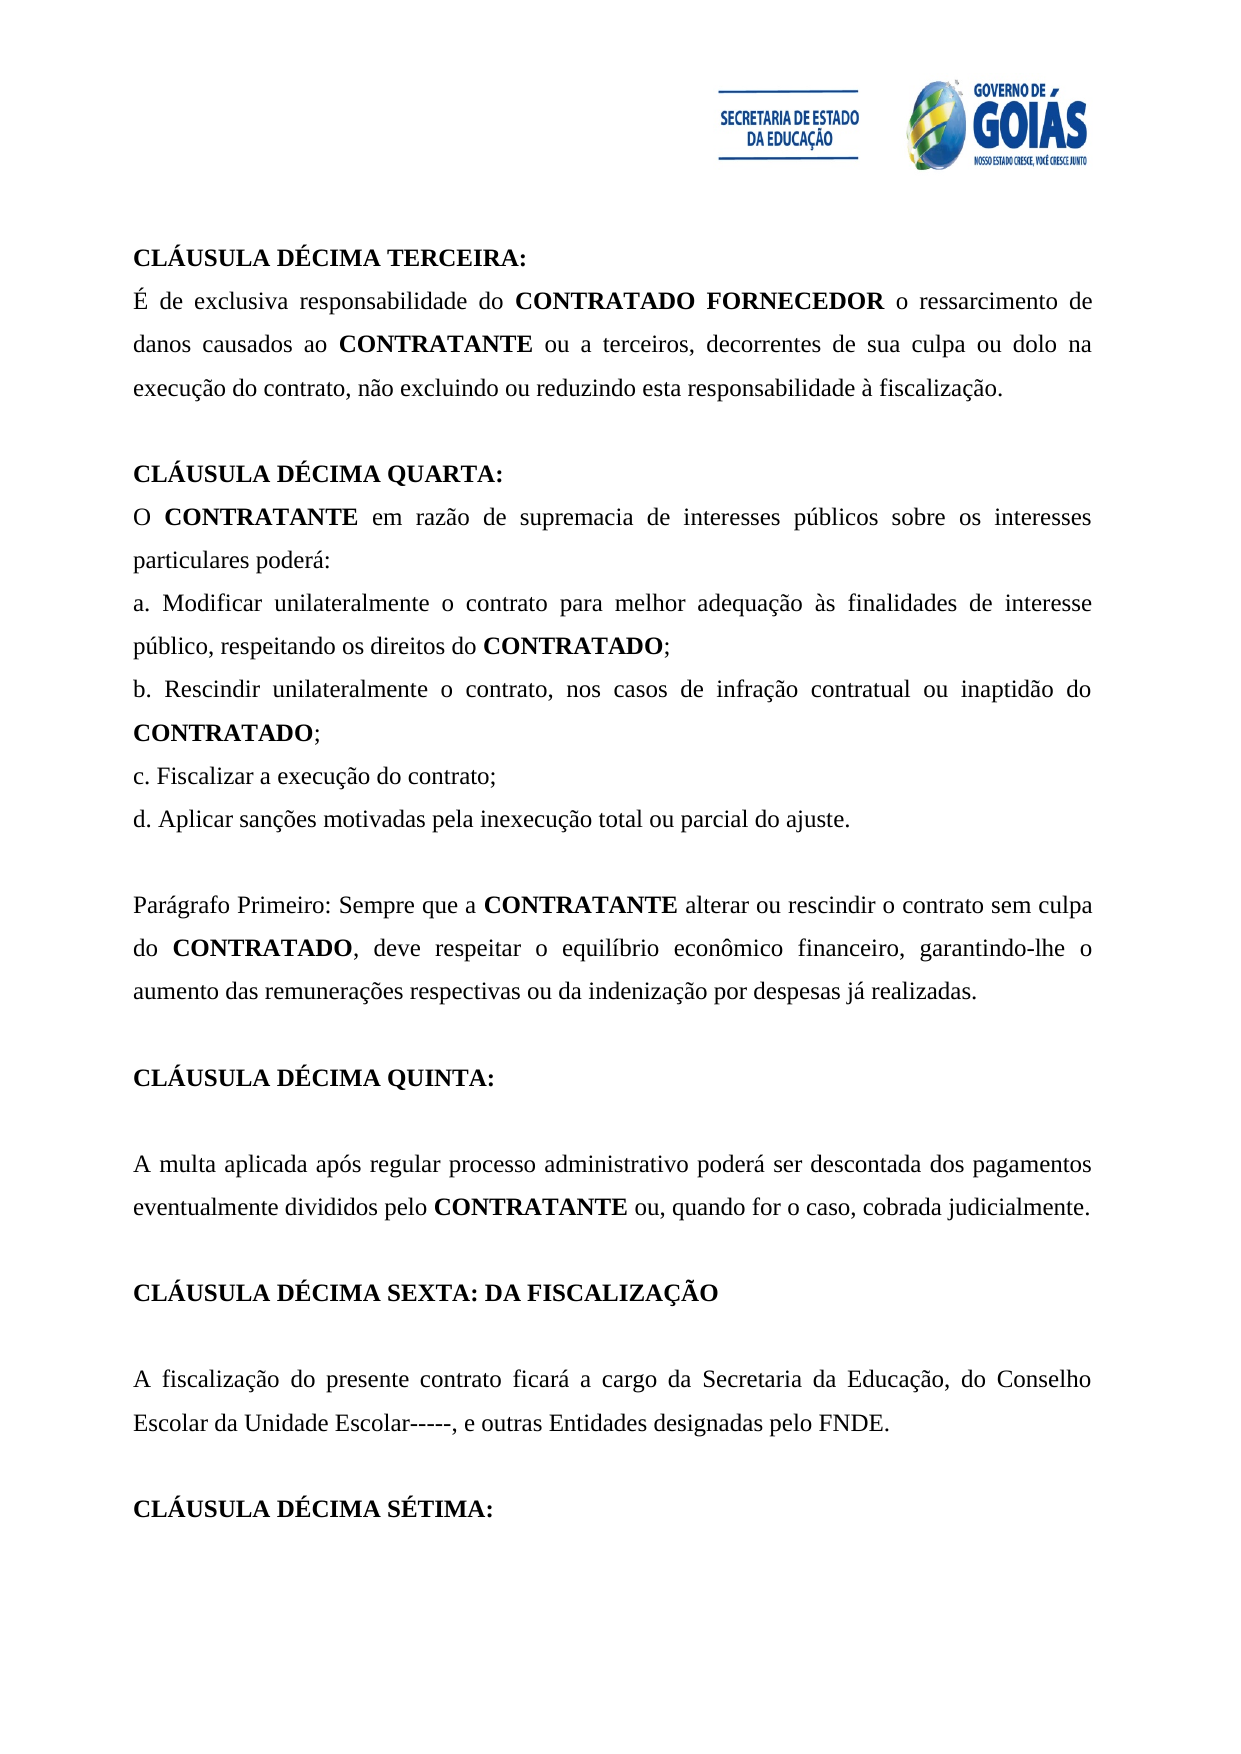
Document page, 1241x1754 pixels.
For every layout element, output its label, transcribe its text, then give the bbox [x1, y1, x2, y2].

text CLÁUSULA DÉCIMA QUINTA: [133, 1063, 1093, 1091]
text Parágrafo Primeiro: Sempre que a CONTRATANTE alterar ou rescindir o contrato sem culpa do CONTRATADO, deve respeitar o equilíbrio econômico financeiro, garantindo-lhe o aumento das remunerações respectivas ou da indenização por despesas já realizadas. [133, 890, 1093, 1005]
text CLÁUSULA DÉCIMA TERCEIRA: [133, 243, 1093, 272]
text O CONTRATANTE em razão de supremacia de interesses públicos sobre os interesses particulares poderá: [133, 502, 1093, 574]
text b. Rescindir unilateralmente o contrato, nos casos de infração contratual ou inaptidão do CONTRATADO; [133, 674, 1093, 746]
text CLÁUSULA DÉCIMA SÉTIMA: [133, 1494, 1093, 1523]
text A fiscalização do presente contrato ficará a cargo da Secretaria da Educação, do Conselho Escolar da Unidade Escolar-----, e outras Entidades designadas pelo FNDE. [133, 1364, 1093, 1436]
text A multa aplicada após regular processo administrativo poderá ser descontada dos pagamentos eventualmente divididos pelo CONTRATANTE ou, quando for o caso, cobrada judicialmente. [133, 1149, 1093, 1221]
text CLÁUSULA DÉCIMA QUARTA: [133, 459, 1093, 488]
text CLÁUSULA DÉCIMA SEXTA: DA FISCALIZAÇÃO [133, 1278, 1093, 1307]
text a. Modificar unilateralmente o contrato para melhor adequação às finalidades de interesse público, respeitando os direitos do CONTRATADO; [133, 588, 1093, 660]
text É de exclusiva responsabilidade do CONTRATADO FORNECEDOR o ressarcimento de danos causados ao CONTRATANTE ou a terceiros, decorrentes de sua culpa ou dolo na execução do contrato, não excluindo ou reduzindo esta responsabilidade à fiscalização. [133, 286, 1093, 401]
picture [713, 73, 1093, 176]
text c. Fiscalizar a execução do contrato; [133, 761, 1093, 789]
text d. Aplicar sanções motivadas pela inexecução total ou parcial do ajuste. [133, 804, 1093, 833]
